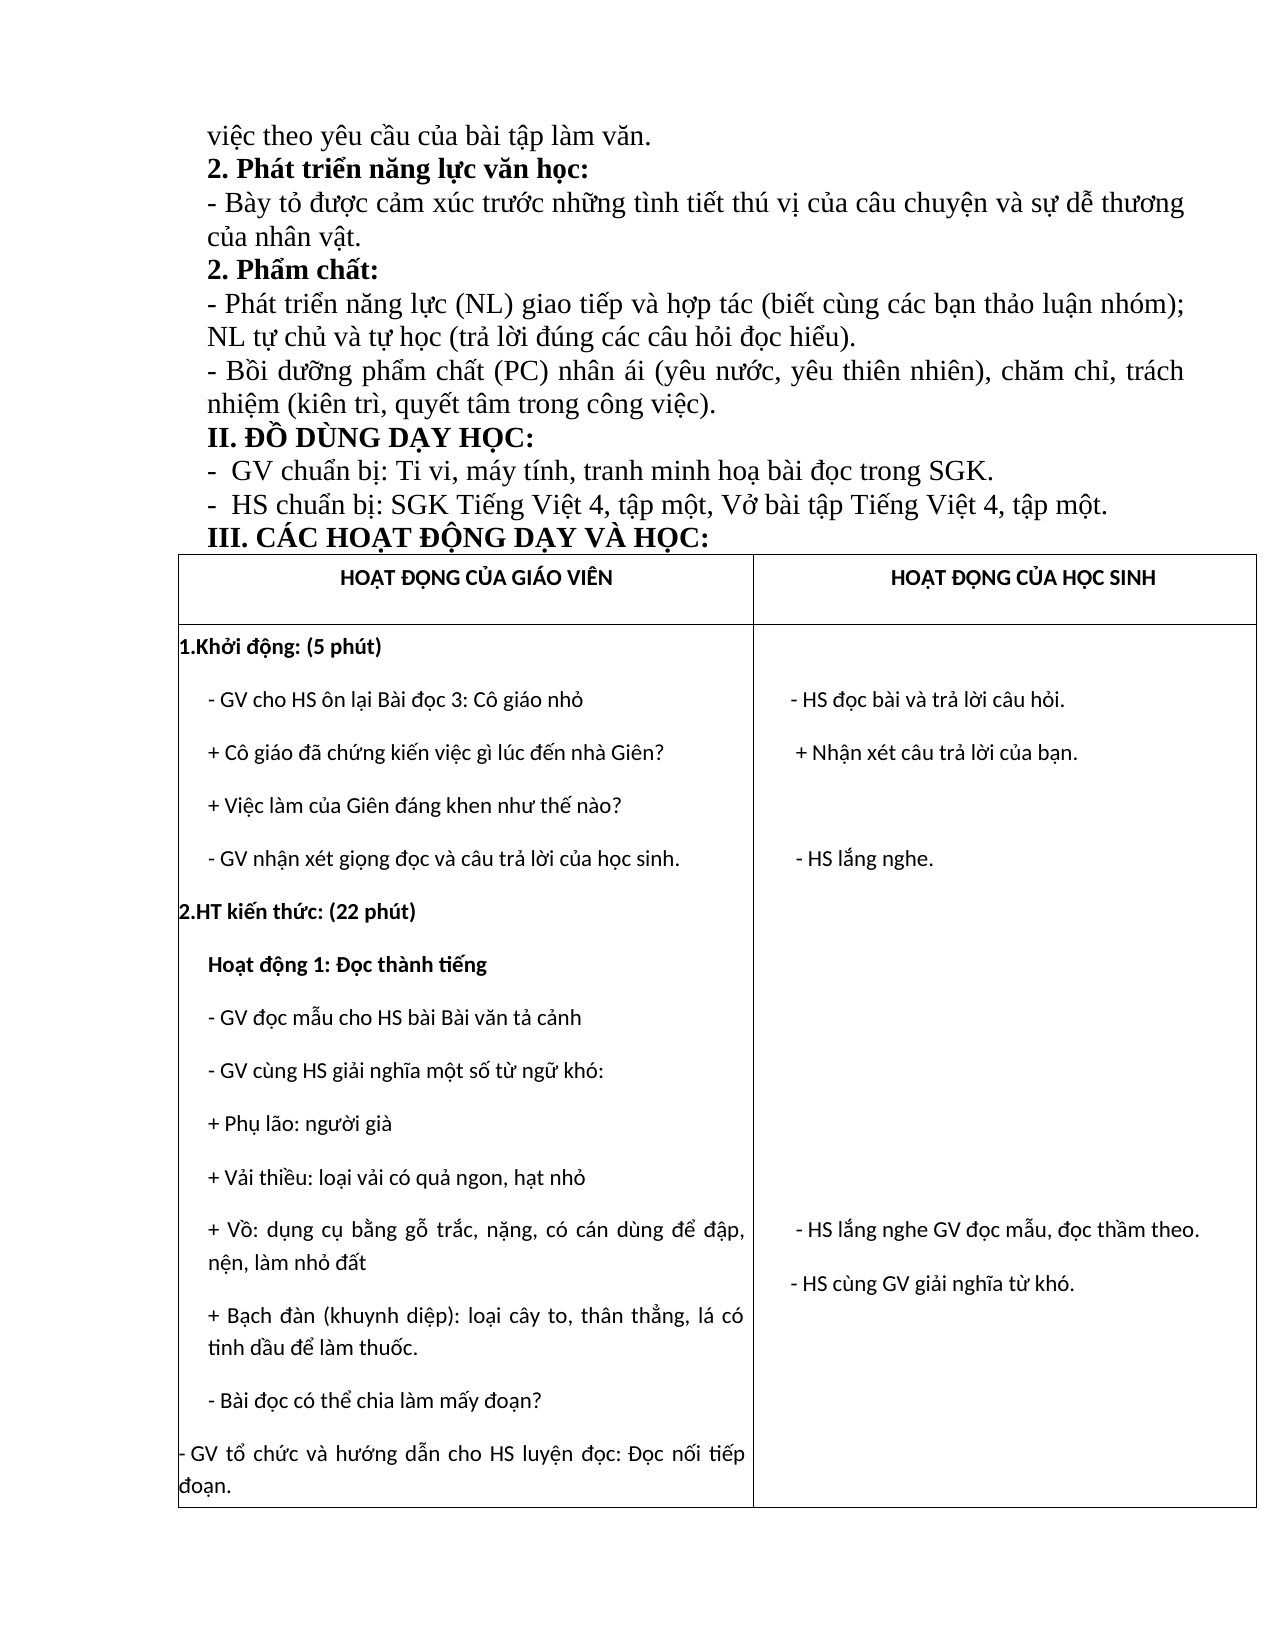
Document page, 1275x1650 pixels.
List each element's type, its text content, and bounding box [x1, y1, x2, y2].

text 2. Phát triển năng lực văn học: [207, 152, 1186, 185]
table_header HOẠT ĐỘNG CỦA GIÁO VIÊN [179, 555, 753, 623]
text - Bày tỏ được cảm xúc trước những tình tiết thú vị của câu chuyện và sự dễ thương của nhân vật. [207, 185, 1186, 252]
text - Phát triển năng lực (NL) giao tiếp và hợp tác (biết cùng các bạn thảo luận nhóm); NL tự chủ và tự học (trả lời đúng các câu hỏi đọc hiểu). [207, 286, 1186, 353]
text - GV chuẩn bị: Ti vi, máy tính, tranh minh hoạ bài đọc trong SGK. [207, 453, 1186, 487]
text III. CÁC HOẠT ĐỘNG DẠY VÀ HỌC: [207, 521, 1186, 554]
table_header HOẠT ĐỘNG CỦA HỌC SINH [754, 555, 1256, 623]
text - Bồi dưỡng phẩm chất (PC) nhân ái (yêu nước, yêu thiên nhiên), chăm chỉ, trách nhiệm (kiên trì, quyết tâm trong công việc). [207, 353, 1186, 420]
text II. ĐỒ DÙNG DẠY HỌC: [207, 420, 1186, 453]
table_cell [754, 625, 1256, 1507]
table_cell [179, 625, 753, 1507]
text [207, 118, 1186, 152]
text 2. Phẩm chất: [207, 252, 1186, 286]
text - HS chuẩn bị: SGK Tiếng Việt 4, tập một, Vở bài tập Tiếng Việt 4, tập một. [207, 487, 1186, 521]
